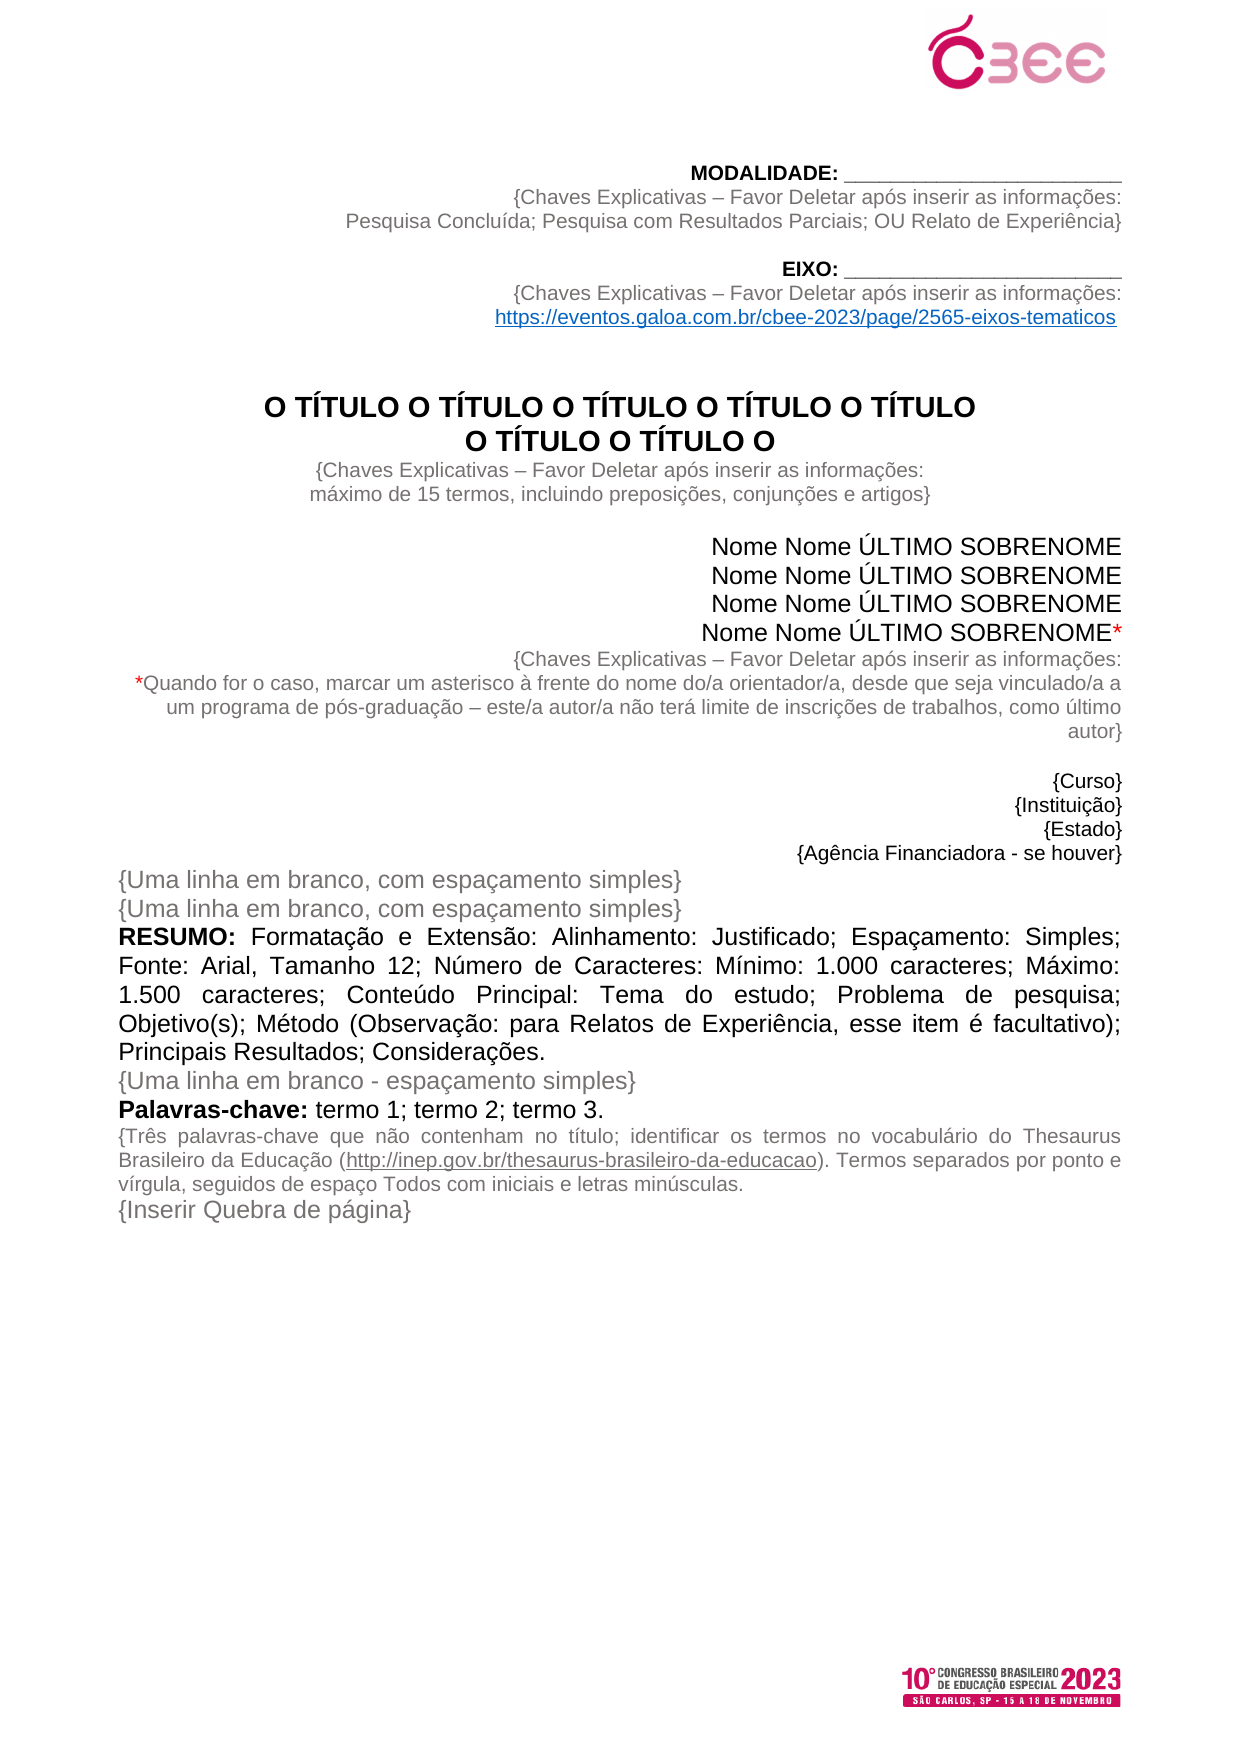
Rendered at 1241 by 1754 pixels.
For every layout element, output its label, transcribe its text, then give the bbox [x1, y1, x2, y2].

text Nome Nome ÚLTIMO SOBRENOME [118, 561, 1122, 589]
text {Curso} {Instituição} {Estado} {Agência Financiadora - se houver} [472, 769, 1122, 865]
text Palavras-chave: termo 1; termo 2; termo 3. [118, 1095, 1122, 1124]
text O TÍTULO O TÍTULO O [118, 424, 1122, 458]
text {Uma linha em branco, com espaçamento simples} [118, 865, 1122, 894]
text O TÍTULO O TÍTULO O TÍTULO O TÍTULO O TÍTULO [118, 391, 1122, 424]
text https://eventos.galoa.com.br/cbee-2023/page/2565-eixos-tematicos [118, 305, 1122, 357]
text Nome Nome ÚLTIMO SOBRENOME [118, 589, 1122, 618]
text {Uma linha em branco, com espaçamento simples} [118, 894, 1122, 922]
text {Inserir Quebra de página} [118, 1196, 1122, 1224]
text Nome Nome ÚLTIMO SOBRENOME* [118, 618, 1122, 647]
text {Chaves Explicativas – Favor Deletar após inserir as informações: máximo de 15 termos, incluindo preposições, conjunções e artigos} [118, 458, 1122, 506]
text MODALIDADE: ________________________ {Chaves Explicativas – Favor Deletar após inserir as informações: Pesquisa Concluída; Pesquisa com Resultados Parciais; OU Relato de Experiência} [118, 161, 1122, 233]
text {Chaves Explicativas – Favor Deletar após inserir as informações: [118, 281, 1122, 305]
text {Três palavras-chave que não contenham no título; identificar os termos no vocabulário do Thesaurus Brasileiro da Educação (http://inep.gov.br/thesaurus-brasileiro-da-educacao). Termos separados por ponto e vírgula, seguidos de espaço Todos com iniciais e letras minúsculas. [118, 1124, 1122, 1196]
text Nome Nome ÚLTIMO SOBRENOME [118, 532, 1122, 561]
text EIXO: ________________________ [118, 257, 1122, 281]
text {Uma linha em branco - espaçamento simples} [118, 1066, 1122, 1095]
picture [925, 7, 1111, 94]
picture [898, 1665, 1121, 1707]
text RESUMO: Formatação e Extensão: Alinhamento: Justificado; Espaçamento: Simples; Fonte: Arial, Tamanho 12; Número de Caracteres: Mínimo: 1.000 caracteres; Máximo: 1.500 caracteres; Conteúdo Principal: Tema do estudo; Problema de pesquisa; Objetivo(s); Método (Observação: para Relatos de Experiência, esse item é facultativo); Principais Resultados; Considerações. [118, 922, 1122, 1066]
text {Chaves Explicativas – Favor Deletar após inserir as informações: *Quando for o caso, marcar um asterisco à frente do nome do/a orientador/a, desde que seja vinculado/a a um programa de pós-graduação – este/a autor/a não terá limite de inscrições de trabalhos, como último autor} [118, 647, 1122, 743]
